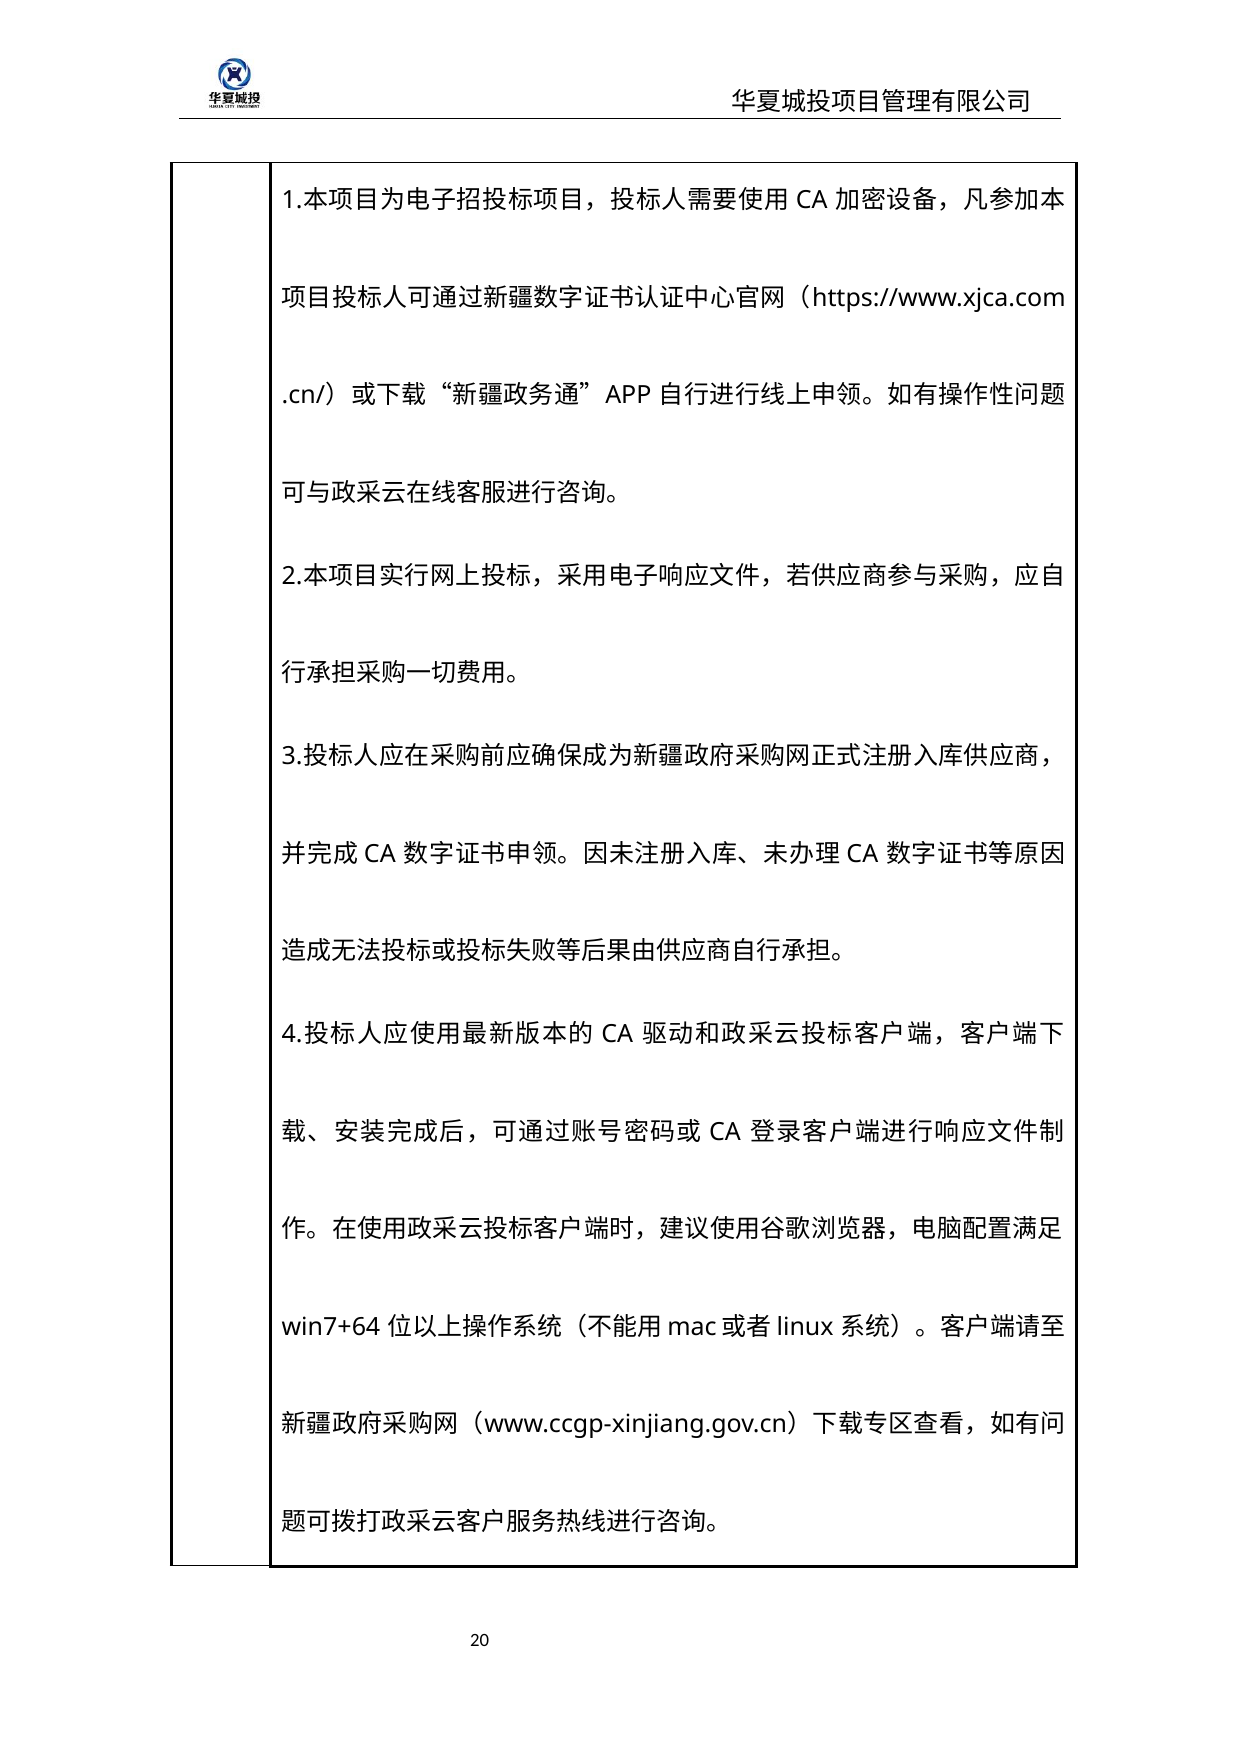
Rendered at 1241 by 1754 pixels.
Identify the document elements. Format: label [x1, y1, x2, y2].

table_cell [272, 163, 1075, 1564]
table_cell [173, 163, 269, 1564]
picture [187, 48, 280, 114]
